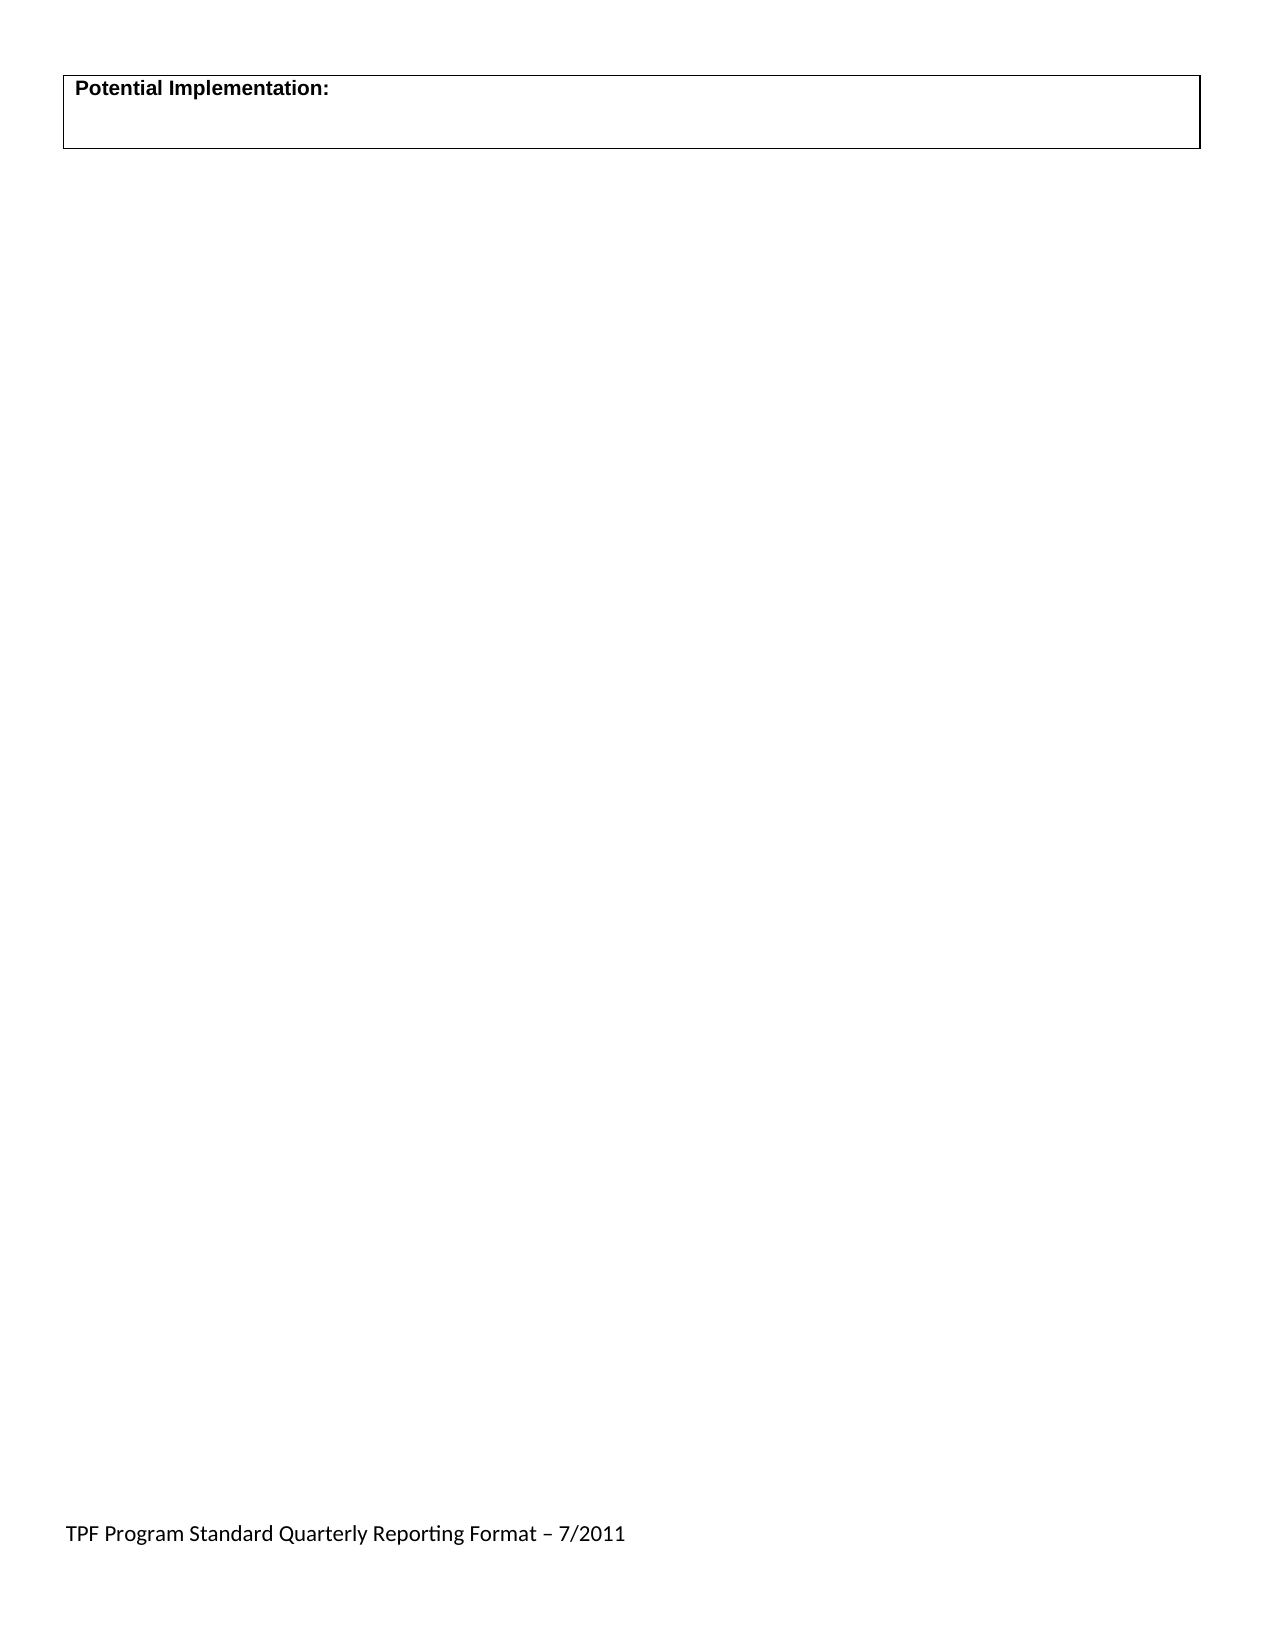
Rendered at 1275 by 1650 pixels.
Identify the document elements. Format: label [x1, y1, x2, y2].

table_header [64, 76, 1199, 148]
